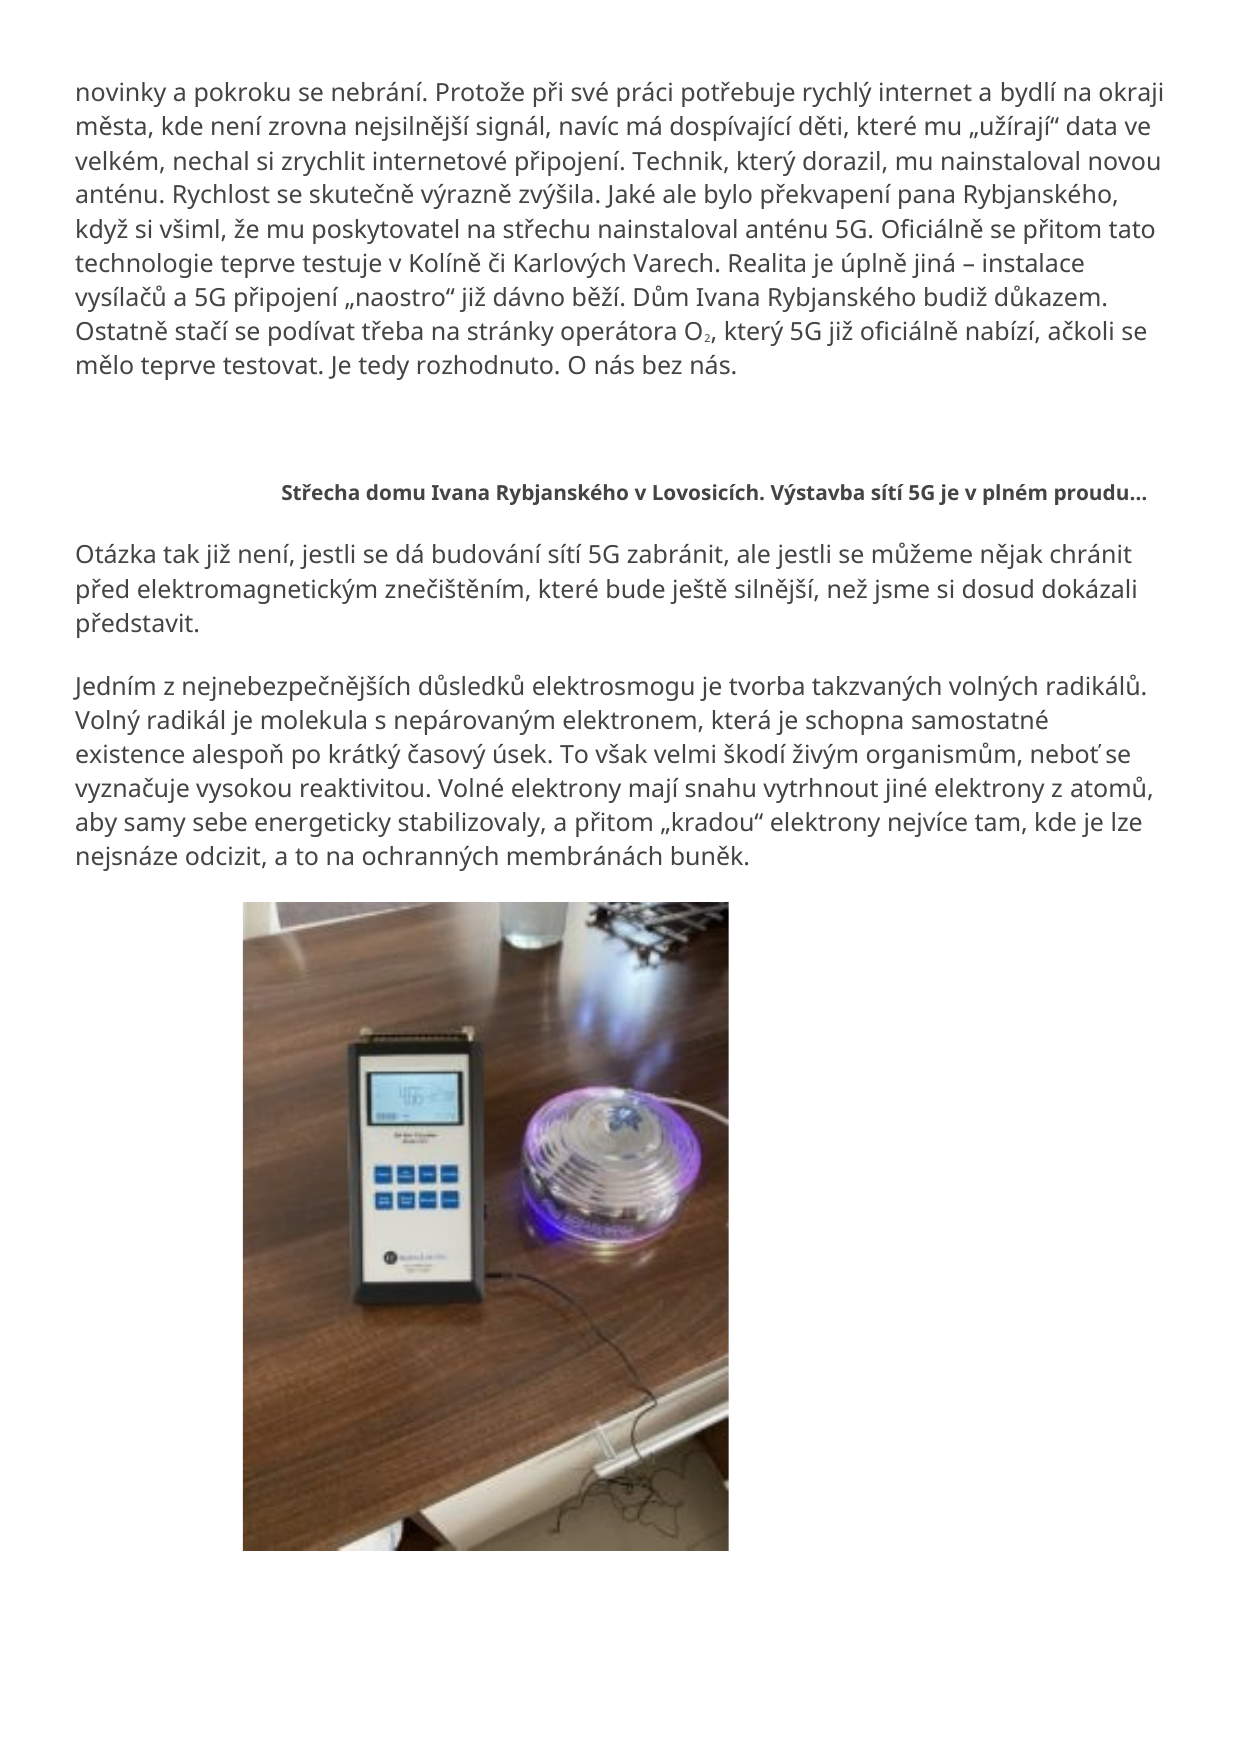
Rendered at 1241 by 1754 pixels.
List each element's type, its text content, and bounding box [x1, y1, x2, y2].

text Střecha domu Ivana Rybjanského v Lovosicích. Výstavba sítí 5G je v plném proudu… [75, 474, 1165, 508]
text Jedním z nejnebezpečnějších důsledků elektrosmogu je tvorba takzvaných volných radikálů. Volný radikál je molekula s nepárovaným elektronem, která je schopna samostatné existence alespoň po krátký časový úsek. To však velmi škodí živým organismům, neboť se vyznačuje vysokou reaktivitou. Volné elektrony mají snahu vytrhnout jiné elektrony z atomů, aby samy sebe energeticky stabilizovaly, a přitom „kradou“ elektrony nejvíce tam, kde je lze nejsnáze odcizit, a to na ochranných membránách buněk. [75, 668, 1165, 873]
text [75, 75, 1165, 382]
picture [242, 902, 729, 1551]
text Otázka tak již není, jestli se dá budování sítí 5G zabránit, ale jestli se můžeme nějak chránit před elektromagnetickým znečištěním, které bude ještě silnější, než jsme si dosud dokázali představit. [75, 537, 1165, 639]
